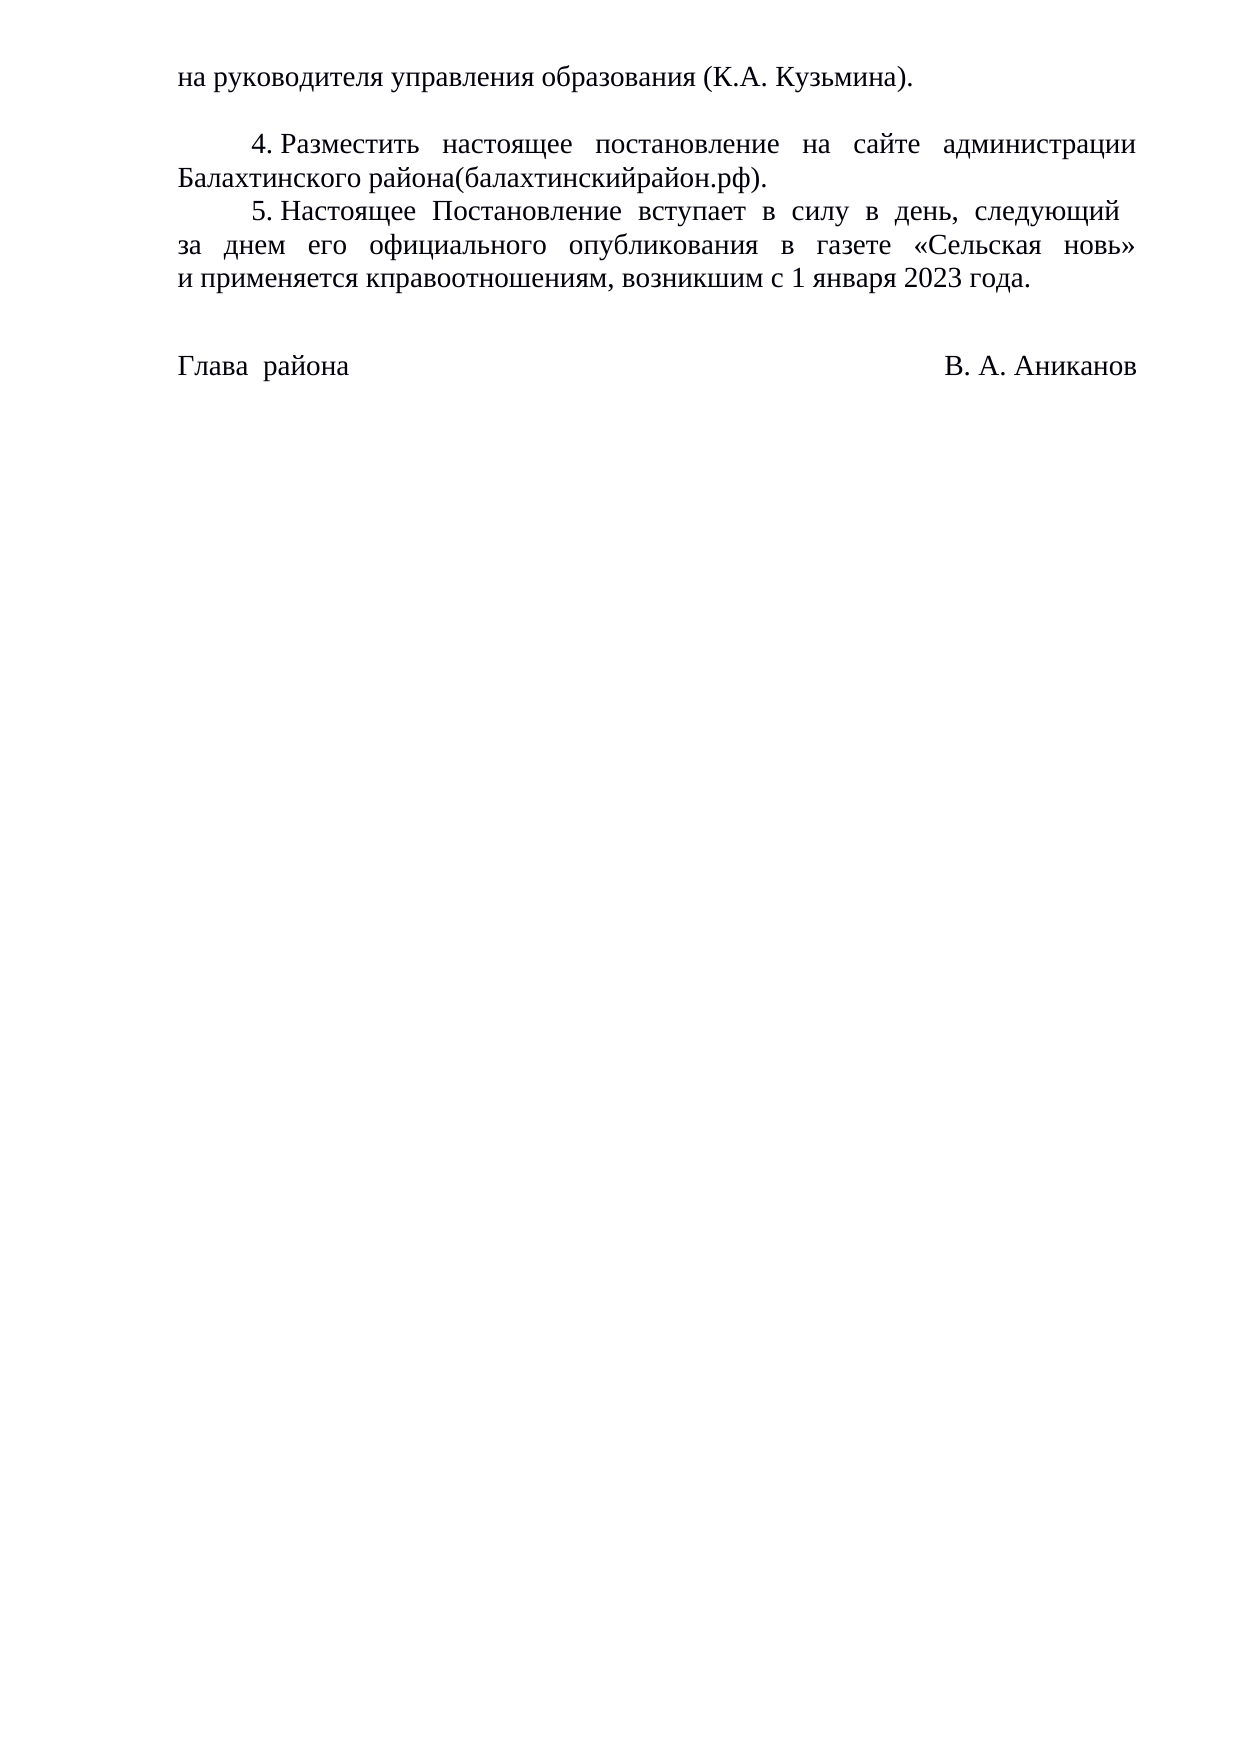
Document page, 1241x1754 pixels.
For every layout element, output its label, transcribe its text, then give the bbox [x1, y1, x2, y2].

text 4. Разместить настоящее постановление на сайте администрации Балахтинского района(балахтинскийрайон.рф). [177, 126, 1137, 193]
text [177, 59, 1137, 93]
text 5. Настоящее Постановление вступает в силу в день, следующий за днем его официального опубликования в газете «Сельская новь» и применяется кправоотношениям, возникшим с 1 января 2023 года. [177, 193, 1137, 294]
table_header В. А. Аниканов [901, 348, 1148, 415]
table_header Глава района [166, 348, 901, 415]
